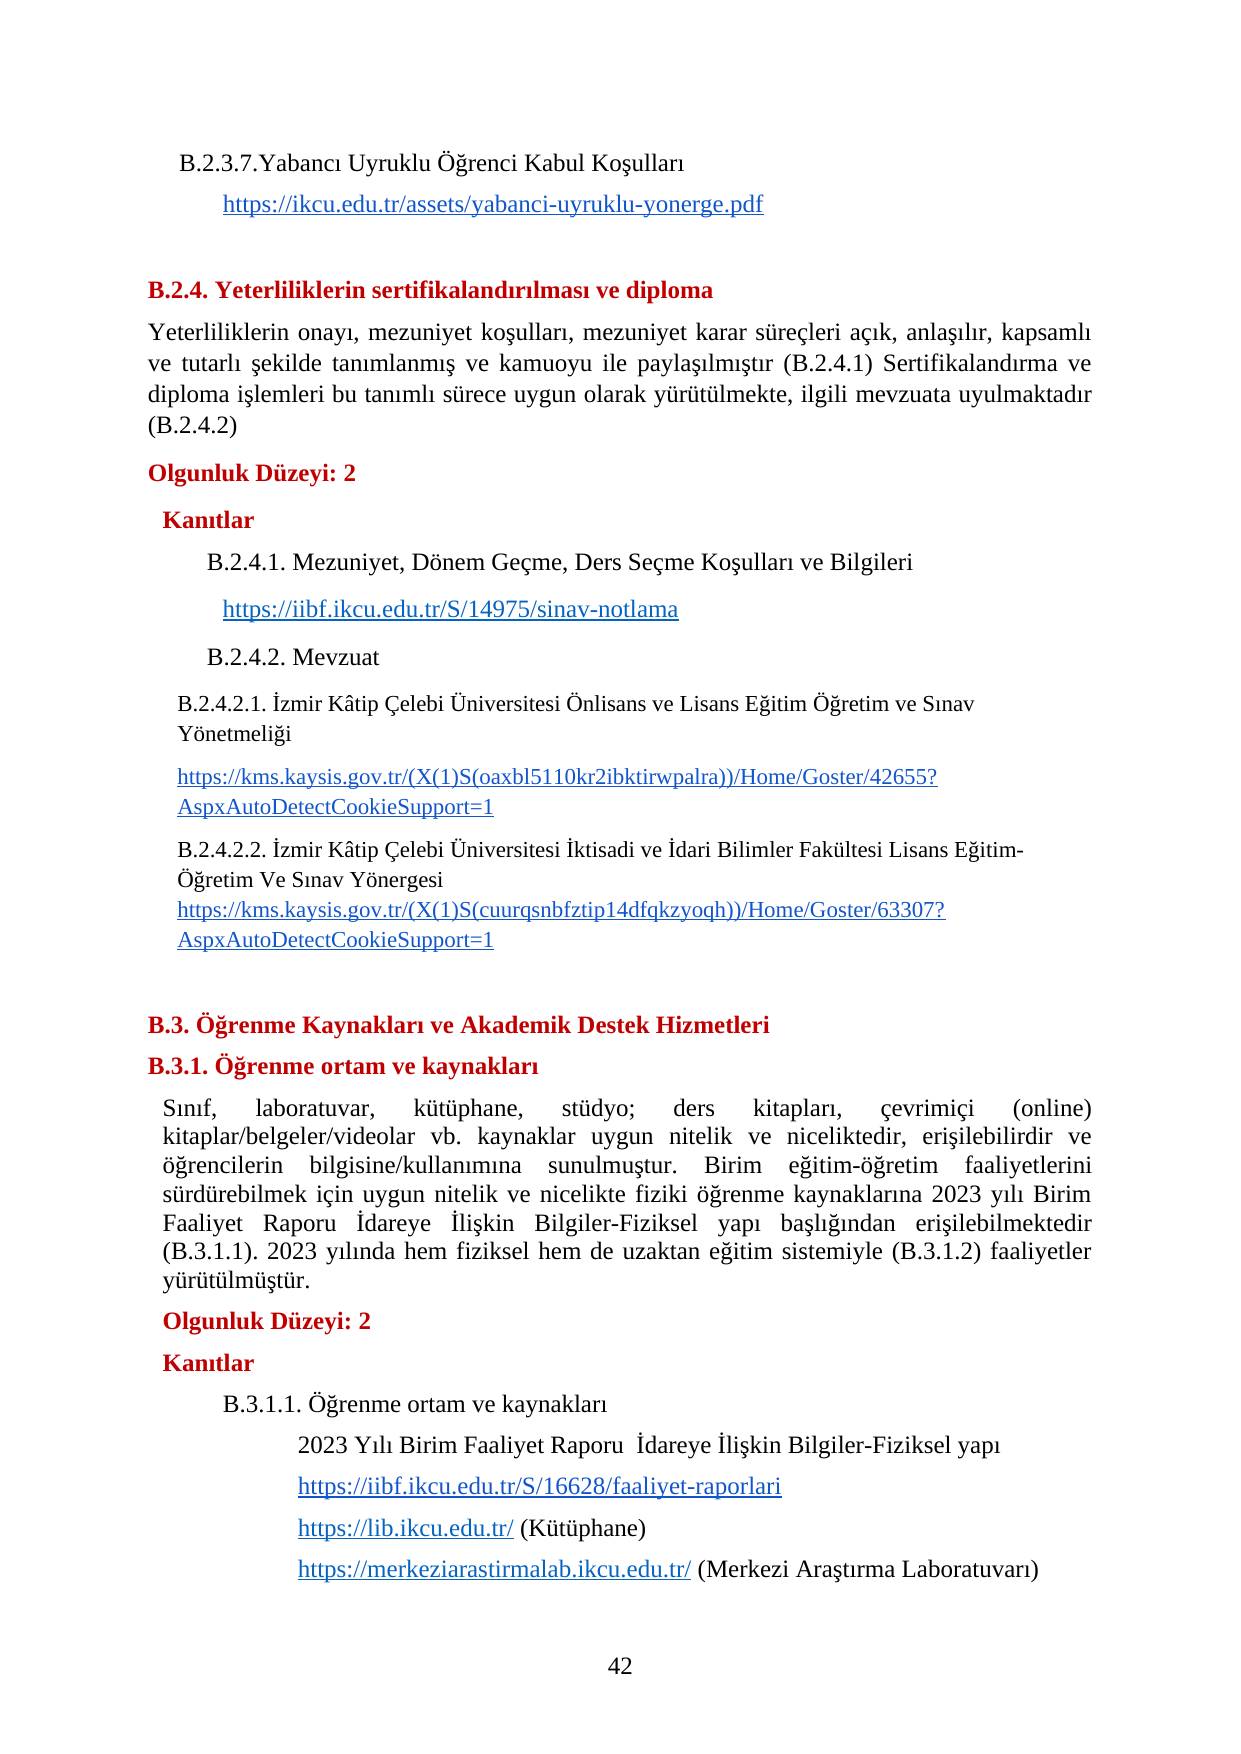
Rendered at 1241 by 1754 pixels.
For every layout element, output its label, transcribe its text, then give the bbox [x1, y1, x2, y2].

text B.2.3.7.Yabancı Uyruklu Öğrenci Kabul Koşulları [148, 148, 1093, 176]
subtitle B.3.1. Öğrenme ortam ve kaynakları [148, 1051, 1093, 1080]
text Kanıtlar [162, 505, 1093, 534]
text https://iibf.ikcu.edu.tr/S/14975/sinav-notlama [207, 594, 1093, 623]
text https://iibf.ikcu.edu.tr/S/16628/faaliyet-raporlari [223, 1471, 1093, 1500]
text B.2.4.2.2. İzmir Kâtip Çelebi Üniversitesi İktisadi ve İdari Bilimler Fakültesi Lisans Eğitim-Öğretim Ve Sınav Yönergesi https://kms.kaysis.gov.tr/(X(1)S(cuurqsnbfztip14dfqkzyoqh))/Home/Goster/63307?AspxAutoDetectCookieSupport=1 [177, 836, 1093, 953]
text https://kms.kaysis.gov.tr/(X(1)S(oaxbl5110kr2ibktirwpalra))/Home/Goster/42655?AspxAutoDetectCookieSupport=1 [177, 763, 1093, 819]
text https://ikcu.edu.tr/assets/yabanci-uyruklu-yonerge.pdf [148, 189, 1093, 218]
text Olgunluk Düzeyi: 2 [162, 1306, 1093, 1335]
subtitle B.3. Öğrenme Kaynakları ve Akademik Destek Hizmetleri [148, 1010, 1093, 1039]
text Yeterliliklerin onayı, mezuniyet koşulları, mezuniyet karar süreçleri açık, anlaşılır, kapsamlı ve tutarlı şekilde tanımlanmış ve kamuoyu ile paylaşılmıştır (B.2.4.1) Sertifikalandırma ve diploma işlemleri bu tanımlı sürece uygun olarak yürütülmekte, ilgili mevzuata uyulmaktadır (B.2.4.2) [148, 317, 1093, 439]
text B.3.1.1. Öğrenme ortam ve kaynakları [148, 1389, 1093, 1418]
text B.2.4.1. Mezuniyet, Dönem Geçme, Ders Seçme Koşulları ve Bilgileri [207, 547, 1093, 575]
text Olgunluk Düzeyi: 2 [148, 458, 1093, 486]
text B.2.4.2.1. İzmir Kâtip Çelebi Üniversitesi Önlisans ve Lisans Eğitim Öğretim ve Sınav Yönetmeliği [177, 690, 1093, 746]
text https://merkeziarastirmalab.ikcu.edu.tr/ (Merkezi Araştırma Laboratuvarı) [223, 1554, 1093, 1583]
subtitle B.2.4. Yeterliliklerin sertifikalandırılması ve diploma [148, 276, 1093, 304]
text Kanıtlar [162, 1348, 1093, 1376]
text 2023 Yılı Birim Faaliyet Raporu İdareye İlişkin Bilgiler-Fiziksel yapı [223, 1430, 1093, 1459]
text https://lib.ikcu.edu.tr/ (Kütüphane) [223, 1513, 1093, 1541]
text B.2.4.2. Mevzuat [207, 642, 1093, 671]
text Sınıf, laboratuvar, kütüphane, stüdyo; ders kitapları, çevrimiçi (online) kitaplar/belgeler/videolar vb. kaynaklar uygun nitelik ve niceliktedir, erişilebilirdir ve öğrencilerin bilgisine/kullanımına sunulmuştur. Birim eğitim-öğretim faaliyetlerini sürdürebilmek için uygun nitelik ve nicelikte fiziki öğrenme kaynaklarına 2023 yılı Birim Faaliyet Raporu İdareye İlişkin Bilgiler-Fiziksel yapı başlığından erişilebilmektedir (B.3.1.1). 2023 yılında hem fiziksel hem de uzaktan eğitim sistemiyle (B.3.1.2) faaliyetler yürütülmüştür. [162, 1093, 1093, 1294]
